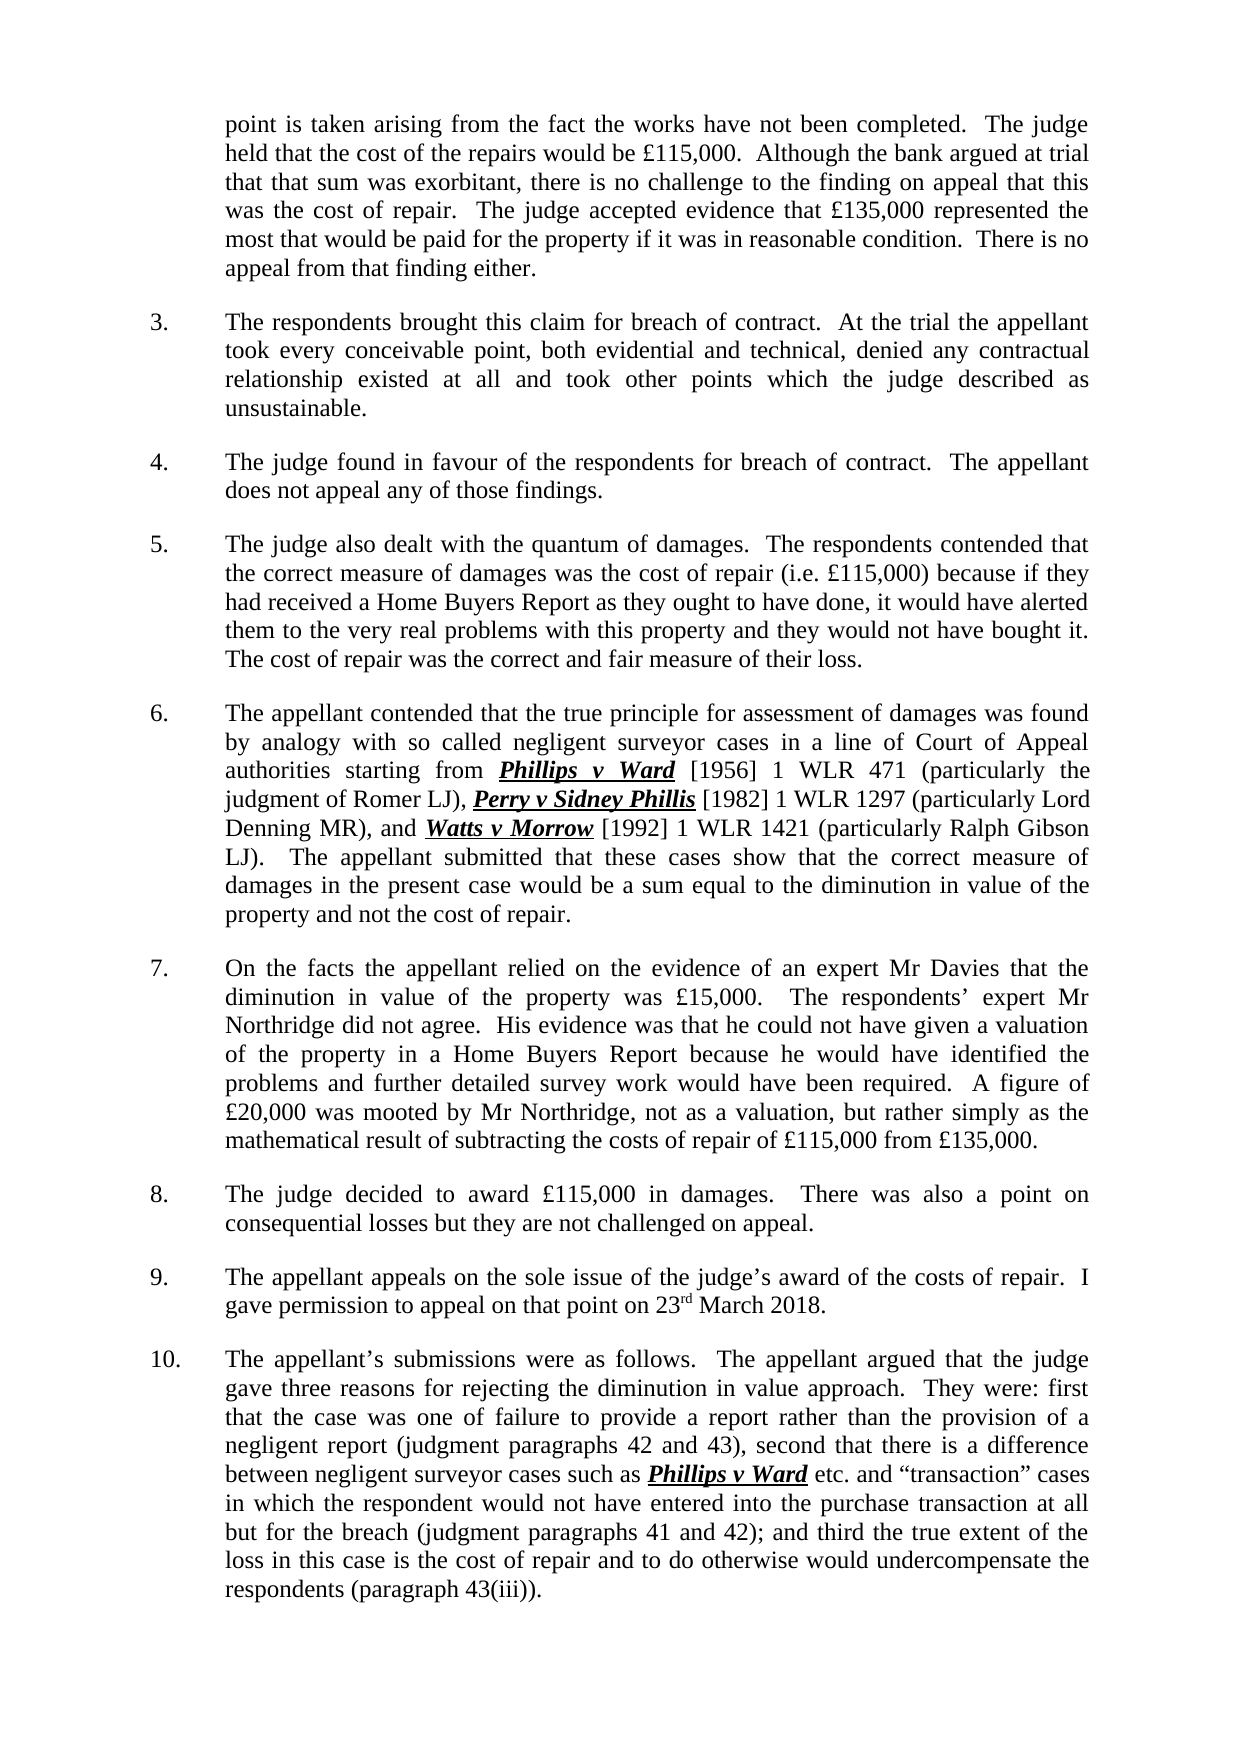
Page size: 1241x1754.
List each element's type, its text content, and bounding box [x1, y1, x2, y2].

text The judge decided to award £115,000 in damages. There was also a point on consequential losses but they are not challenged on appeal. [150, 1179, 1090, 1237]
text The judge also dealt with the quantum of damages. The respondents contended that the correct measure of damages was the cost of repair (i.e. £115,000) because if they had received a Home Buyers Report as they ought to have done, it would have alerted them to the very real problems with this property and they would not have bought it. The cost of repair was the correct and fair measure of their loss. [150, 529, 1090, 673]
text The respondents brought this claim for breach of contract. At the trial the appellant took every conceivable point, both evidential and technical, denied any contractual relationship existed at all and took other points which the judge described as unsustainable. [150, 307, 1090, 422]
text The appellant appeals on the sole issue of the judge’s award of the costs of repair. I gave permission to appeal on that point on 23rd March 2018. [150, 1262, 1090, 1319]
text On the facts the appellant relied on the evidence of an expert Mr Davies that the diminution in value of the property was £15,000. The respondents’ expert Mr Northridge did not agree. His evidence was that he could not have given a valuation of the property in a Home Buyers Report because he would have identified the problems and further detailed survey work would have been required. A figure of £20,000 was mooted by Mr Northridge, not as a valuation, but rather simply as the mathematical result of subtracting the costs of repair of £115,000 from £135,000. [150, 953, 1090, 1154]
text The appellant contended that the true principle for assessment of damages was found by analogy with so called negligent surveyor cases in a line of Court of Appeal authorities starting from Phillips v Ward [1956] 1 WLR 471 (particularly the judgment of Romer LJ), Perry v Sidney Phillis [1982] 1 WLR 1297 (particularly Lord Denning MR), and Watts v Morrow [1992] 1 WLR 1421 (particularly Ralph Gibson LJ). The appellant submitted that these cases show that the correct measure of damages in the present case would be a sum equal to the diminution in value of the property and not the cost of repair. [150, 698, 1090, 928]
text The judge found in favour of the respondents for breach of contract. The appellant does not appeal any of those findings. [150, 447, 1090, 504]
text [150, 109, 1090, 282]
text The appellant’s submissions were as follows. The appellant argued that the judge gave three reasons for rejecting the diminution in value approach. They were: first that the case was one of failure to provide a report rather than the provision of a negligent report (judgment paragraphs 42 and 43), second that there is a difference between negligent surveyor cases such as Phillips v Ward etc. and “transaction” cases in which the respondent would not have entered into the purchase transaction at all but for the breach (judgment paragraphs 41 and 42); and third the true extent of the loss in this case is the cost of repair and to do otherwise would undercompensate the respondents (paragraph 43(iii)). [150, 1344, 1090, 1603]
